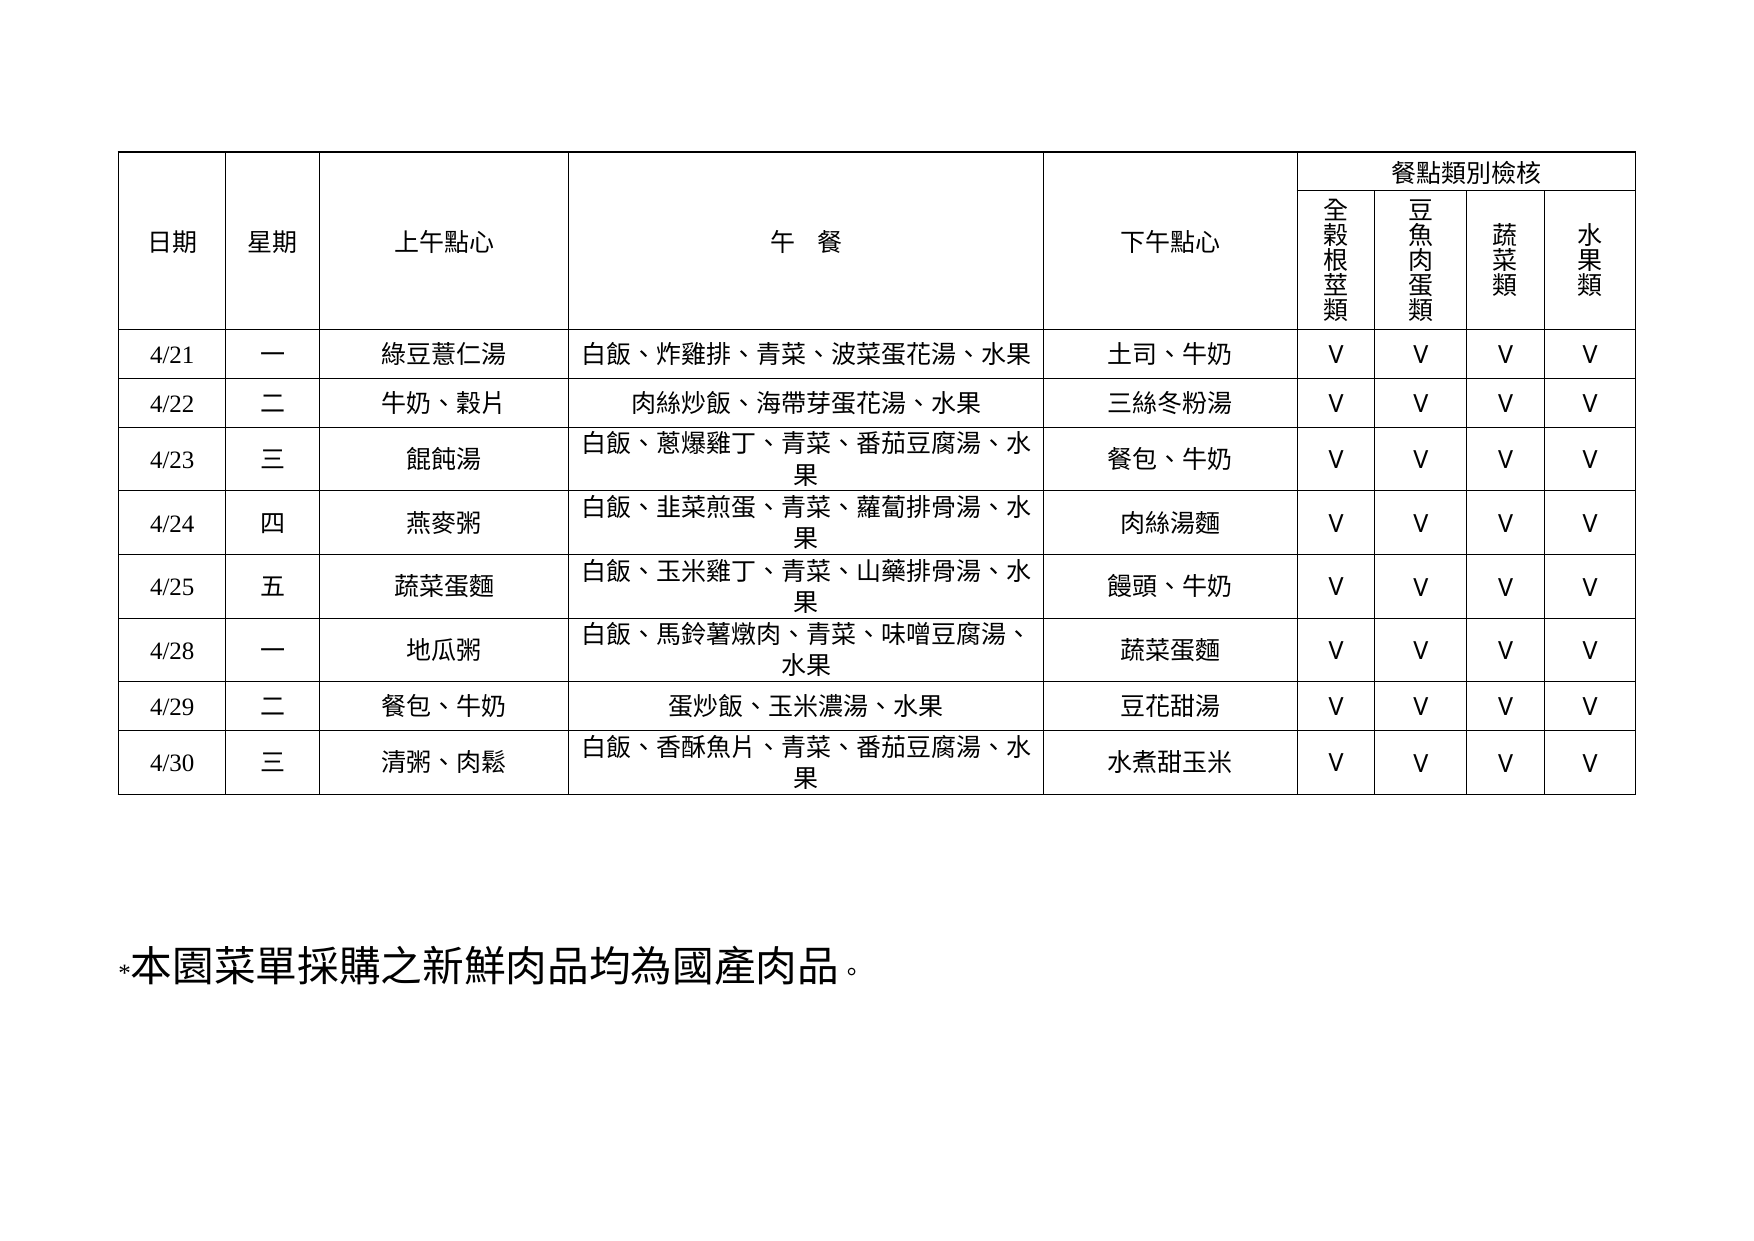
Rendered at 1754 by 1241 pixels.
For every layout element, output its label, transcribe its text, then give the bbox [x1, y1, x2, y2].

table_cell 饅頭、牛奶 [1044, 555, 1297, 617]
table_cell V [1545, 330, 1635, 378]
table_header 餐點類別檢核 [1298, 153, 1635, 190]
table_cell 清粥、肉鬆 [320, 731, 568, 793]
text *本園菜單採購之新鮮肉品均為國產肉品。 [118, 926, 1636, 1001]
table_cell 4/22 [119, 379, 225, 427]
table_cell V [1298, 428, 1374, 490]
table_cell V [1467, 619, 1544, 681]
table_cell 白飯、香酥魚片、青菜、番茄豆腐湯、水果 [569, 731, 1043, 793]
table_cell V [1467, 731, 1544, 793]
table_cell 4/21 [119, 330, 225, 378]
table_cell 白飯、炸雞排、青菜、波菜蛋花湯、水果 [569, 330, 1043, 378]
table_cell V [1375, 330, 1466, 378]
table_cell V [1298, 491, 1374, 554]
table_cell V [1545, 682, 1635, 730]
table_cell V [1545, 428, 1635, 490]
table_cell 蛋炒飯、玉米濃湯、水果 [569, 682, 1043, 730]
table_cell V [1298, 619, 1374, 681]
table_header 日期 [119, 153, 225, 329]
table_header 下午點心 [1044, 153, 1297, 329]
table_cell 蔬菜蛋麵 [1044, 619, 1297, 681]
table_cell V [1545, 379, 1635, 427]
table_cell V [1375, 428, 1466, 490]
table_cell 餛飩湯 [320, 428, 568, 490]
table_cell 白飯、馬鈴薯燉肉、青菜、味噌豆腐湯、水果 [569, 619, 1043, 681]
table_cell 二 [226, 682, 319, 730]
table_cell 肉絲炒飯、海帶芽蛋花湯、水果 [569, 379, 1043, 427]
table_cell 水煮甜玉米 [1044, 731, 1297, 793]
table_cell 4/24 [119, 491, 225, 554]
table_cell V [1545, 555, 1635, 617]
table_cell 全榖根莖類 [1298, 191, 1374, 329]
table_cell 一 [226, 330, 319, 378]
table_cell V [1375, 491, 1466, 554]
table_cell 餐包、牛奶 [320, 682, 568, 730]
table_cell V [1375, 731, 1466, 793]
table_cell V [1375, 555, 1466, 617]
table_cell 4/30 [119, 731, 225, 793]
table_cell V [1375, 619, 1466, 681]
table_cell V [1375, 682, 1466, 730]
table_cell 4/29 [119, 682, 225, 730]
table_cell V [1467, 379, 1544, 427]
table_cell V [1298, 555, 1374, 617]
table_cell 白飯、蔥爆雞丁、青菜、番茄豆腐湯、水果 [569, 428, 1043, 490]
table_cell V [1298, 682, 1374, 730]
table_cell 二 [226, 379, 319, 427]
table_cell 肉絲湯麵 [1044, 491, 1297, 554]
table_cell 豆花甜湯 [1044, 682, 1297, 730]
table_cell 一 [226, 619, 319, 681]
table_cell 三 [226, 731, 319, 793]
table_cell 綠豆薏仁湯 [320, 330, 568, 378]
table_cell 蔬菜蛋麵 [320, 555, 568, 617]
table_cell 白飯、玉米雞丁、青菜、山藥排骨湯、水果 [569, 555, 1043, 617]
table_cell 4/28 [119, 619, 225, 681]
table_cell V [1298, 330, 1374, 378]
table_cell 地瓜粥 [320, 619, 568, 681]
table_cell 4/25 [119, 555, 225, 617]
table_cell V [1545, 731, 1635, 793]
table_cell V [1298, 731, 1374, 793]
table_cell 牛奶、穀片 [320, 379, 568, 427]
table_cell V [1467, 330, 1544, 378]
table_header 午 餐 [569, 153, 1043, 329]
table_cell V [1375, 379, 1466, 427]
table_cell V [1467, 428, 1544, 490]
table_cell 四 [226, 491, 319, 554]
table_cell 五 [226, 555, 319, 617]
table_header 上午點心 [320, 153, 568, 329]
table_cell 土司、牛奶 [1044, 330, 1297, 378]
table_cell V [1467, 555, 1544, 617]
table_cell 蔬菜類 [1467, 191, 1544, 329]
table_cell 燕麥粥 [320, 491, 568, 554]
table_cell 三 [226, 428, 319, 490]
table_cell V [1467, 491, 1544, 554]
table_cell V [1467, 682, 1544, 730]
table_cell V [1298, 379, 1374, 427]
table_cell 白飯、韭菜煎蛋、青菜、蘿蔔排骨湯、水果 [569, 491, 1043, 554]
table_header 星期 [226, 153, 319, 329]
table_cell V [1545, 491, 1635, 554]
table_cell 4/23 [119, 428, 225, 490]
table_cell 餐包、牛奶 [1044, 428, 1297, 490]
table_cell 水果類 [1545, 191, 1635, 329]
table_cell V [1545, 619, 1635, 681]
table_cell 豆魚肉蛋類 [1375, 191, 1466, 329]
table_cell 三絲冬粉湯 [1044, 379, 1297, 427]
